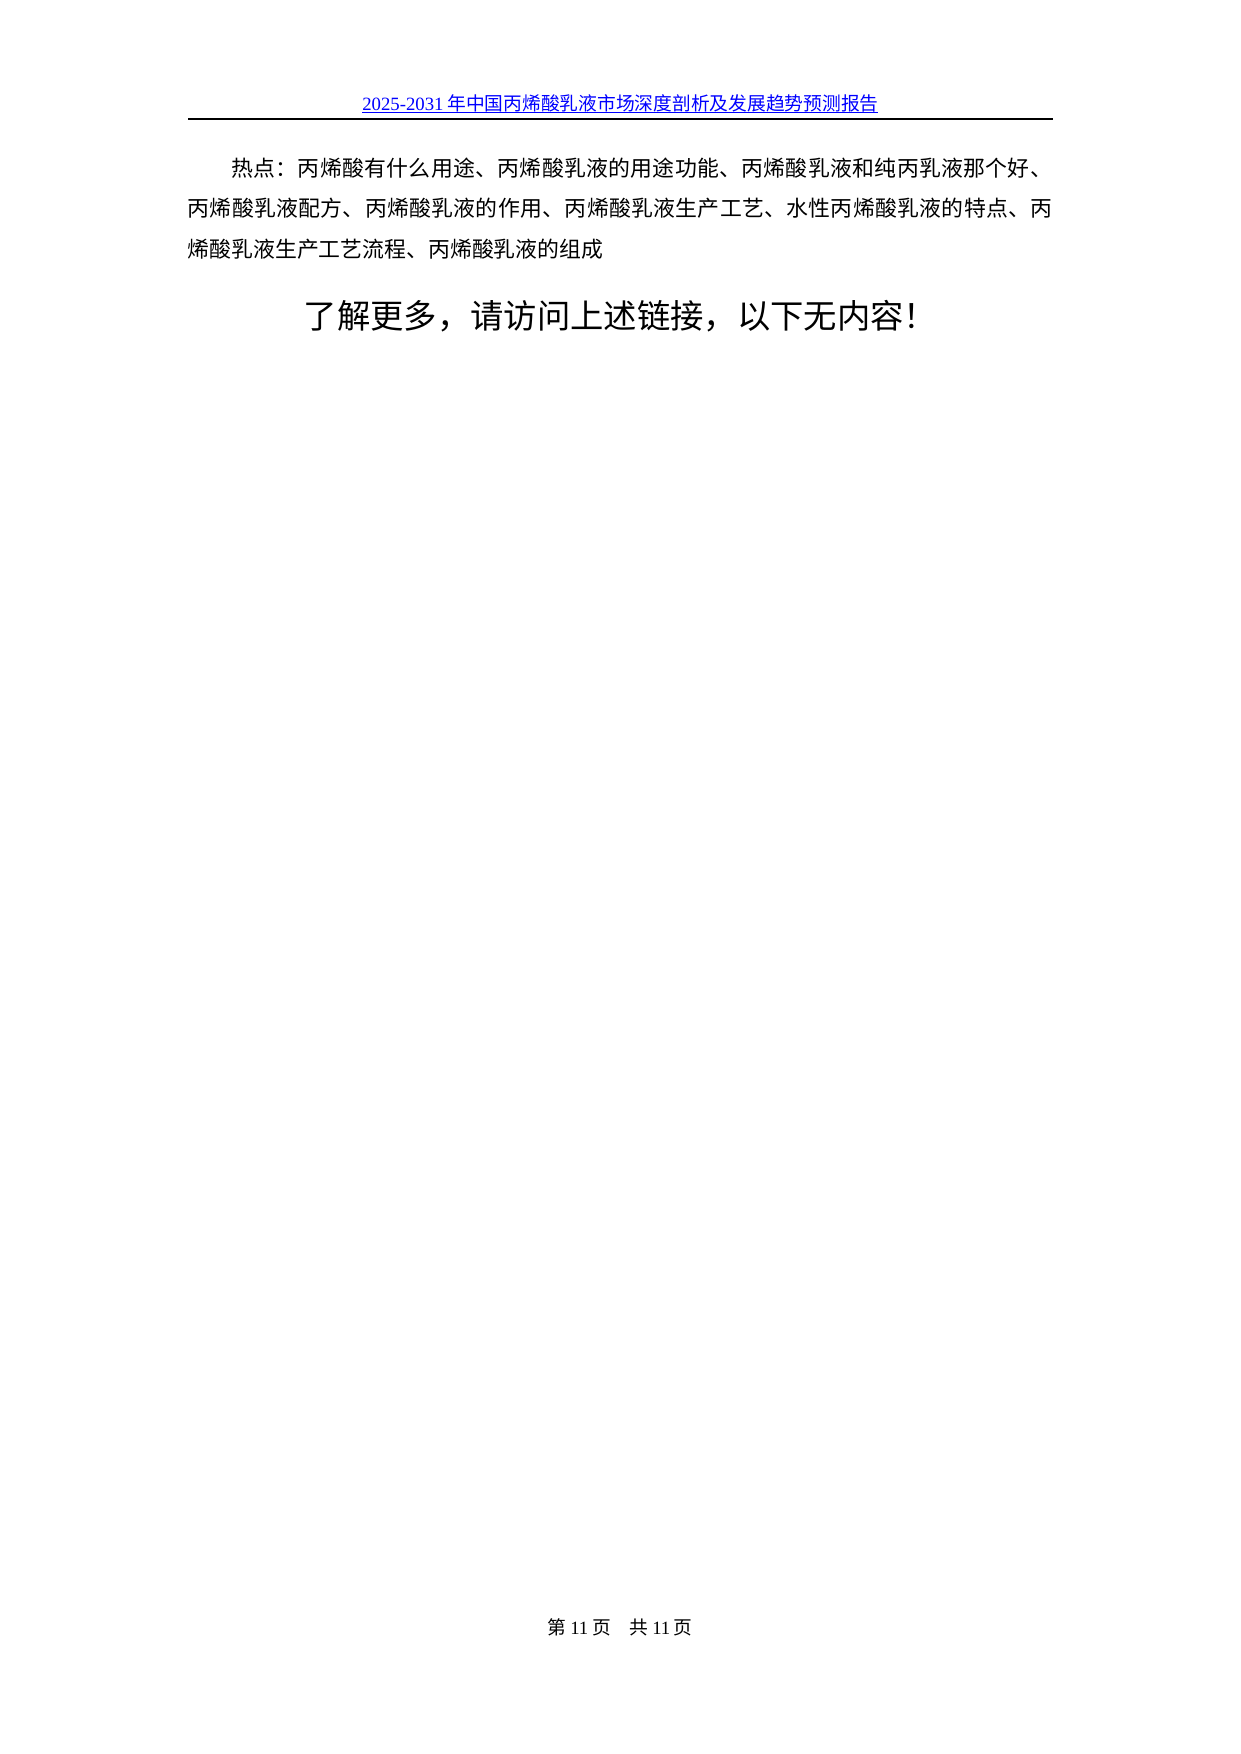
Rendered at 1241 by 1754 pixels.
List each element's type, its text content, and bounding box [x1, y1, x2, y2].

title 了解更多，请访问上述链接，以下无内容！ [187, 282, 1053, 347]
text 热点：丙烯酸有什么用途、丙烯酸乳液的用途功能、丙烯酸乳液和纯丙乳液那个好、丙烯酸乳液配方、丙烯酸乳液的作用、丙烯酸乳液生产工艺、水性丙烯酸乳液的特点、丙烯酸乳液生产工艺流程、丙烯酸乳液的组成 [187, 150, 1053, 264]
